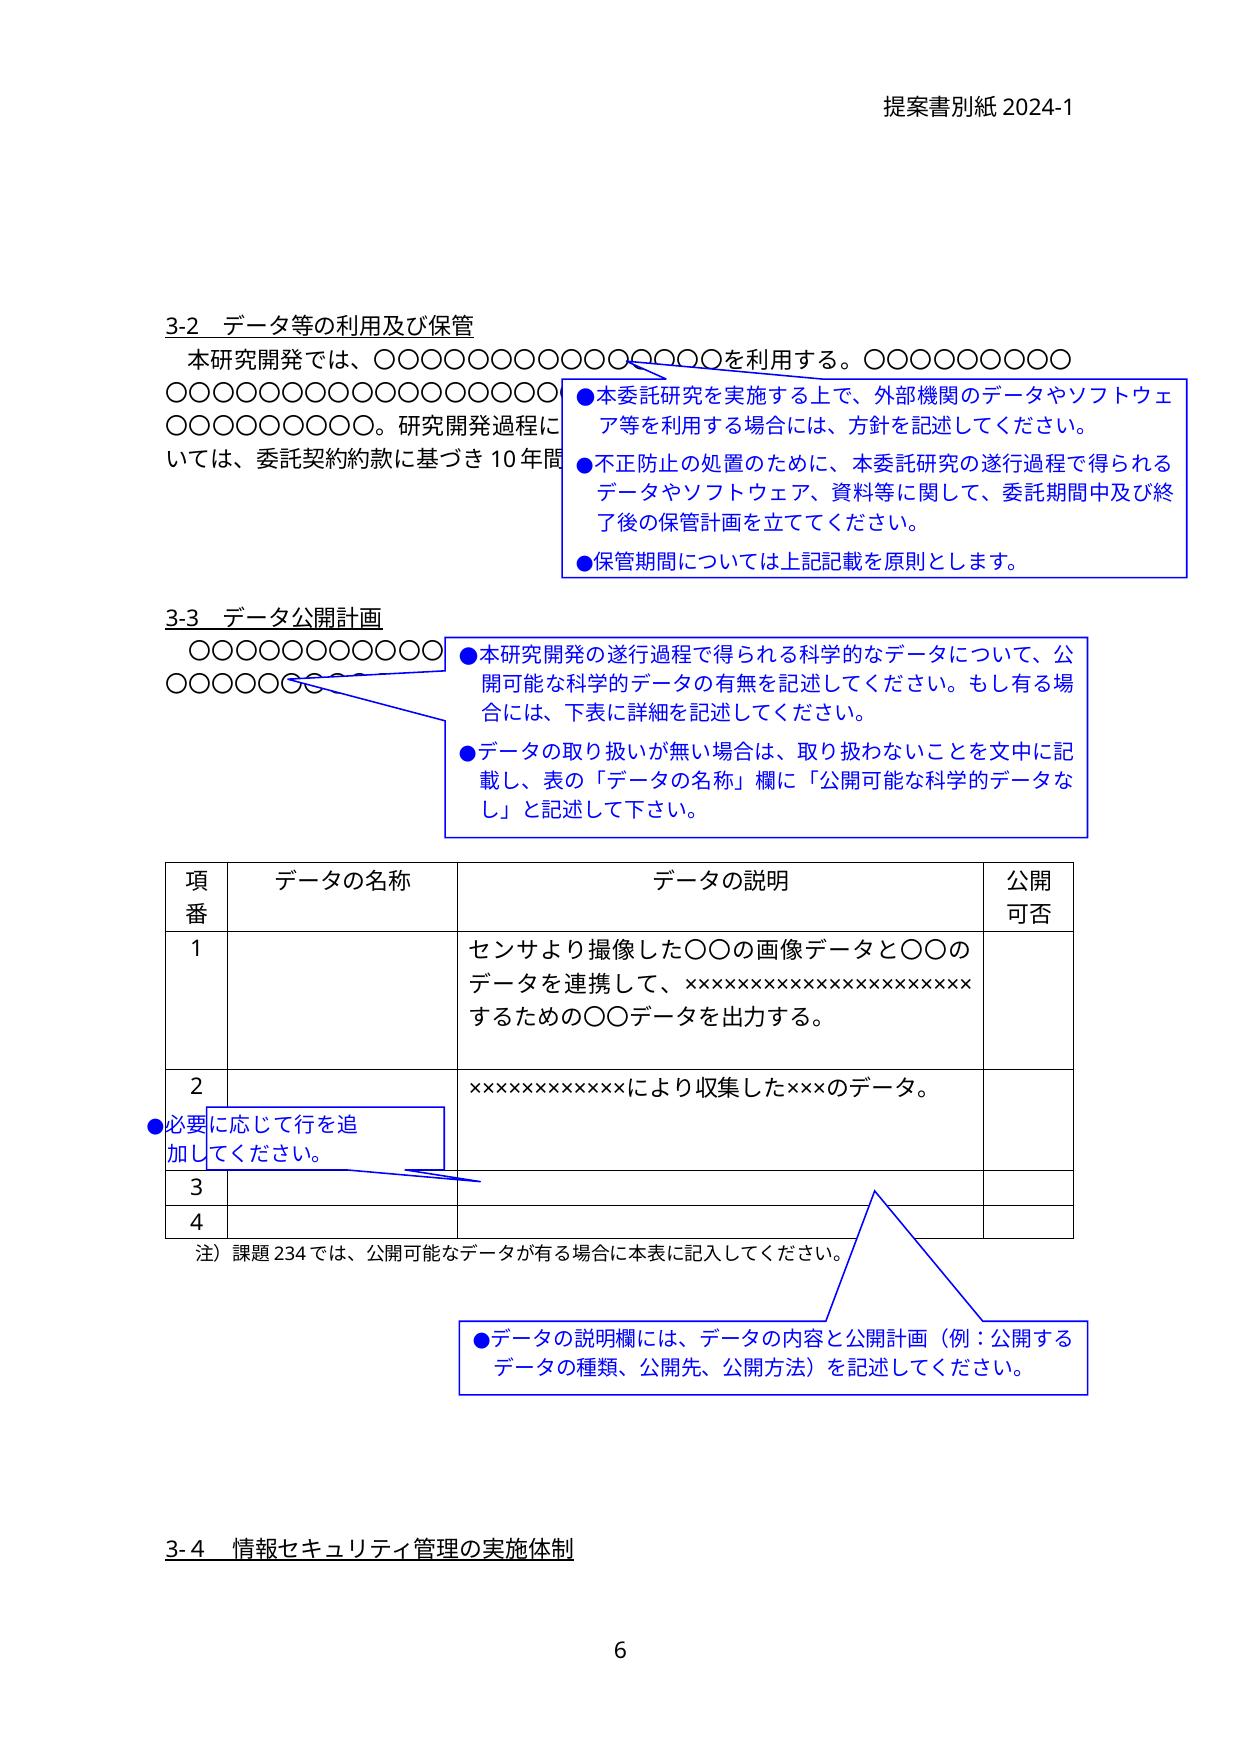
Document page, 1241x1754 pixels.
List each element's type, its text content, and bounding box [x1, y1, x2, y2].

table_cell センサより撮像した〇〇の画像データと〇〇のデータを連携して、××××××××××××××××××××××するための〇〇データを出力する。 [458, 932, 983, 1069]
table_cell [228, 1171, 457, 1204]
text 注）課題234では、公開可能なデータが有る場合に本表に記入してください。 [195, 1239, 855, 1266]
text 〇〇〇〇〇〇〇〇〇〇〇〇〇〇〇〇〇〇〇〇〇〇〇〇〇〇〇〇〇〇〇〇〇〇〇〇〇〇〇〇〇〇〇〇〇〇〇〇〇〇〇〇〇〇〇〇〇〇〇〇〇〇〇〇〇〇〇〇〇〇〇。 [165, 633, 1075, 699]
table_header 項番 [166, 863, 227, 931]
table_cell [228, 1070, 457, 1170]
table_cell 3 [166, 1171, 227, 1204]
text 3-3 データ公開計画 [165, 599, 1075, 633]
text 本研究開発では、〇〇〇〇〇〇〇〇〇〇〇〇〇〇〇を利用する。〇〇〇〇〇〇〇〇〇〇〇〇〇〇〇〇〇〇〇〇〇〇〇〇〇〇〇〇〇〇〇〇〇〇〇〇〇〇〇〇〇〇〇〇〇〇〇〇〇〇〇〇〇〇〇〇〇。研究開発過程にて得られる電子データ、紙媒体の研究資料等については、委託契約約款に基づき10年間保管する。 [165, 342, 1075, 474]
table_header データの説明 [458, 863, 983, 931]
table_cell 1 [166, 932, 227, 1069]
table_cell [984, 1206, 1073, 1238]
table_header 公開可否 [984, 863, 1073, 931]
table_cell 4 [166, 1206, 227, 1238]
table_header データの名称 [228, 863, 457, 931]
table_cell [890, 1206, 983, 1238]
table_cell [984, 1171, 1073, 1204]
text 注）課題234では、公開可能なデータが有る場合に本表に記入してください。 [917, 1239, 1075, 1266]
table_cell [458, 1171, 983, 1204]
table_cell 2 [166, 1070, 227, 1170]
table_cell [984, 1070, 1073, 1170]
table_cell ××××××××××××により収集した×××のデータ。 [458, 1070, 983, 1170]
text 3-2 データ等の利用及び保管 [165, 308, 1075, 342]
text 3-４ 情報セキュリティ管理の実施体制 [165, 1528, 1075, 1566]
table_cell [228, 1206, 457, 1238]
table_cell [984, 932, 1073, 1069]
table_cell [458, 1206, 867, 1238]
table_cell [228, 932, 457, 1069]
